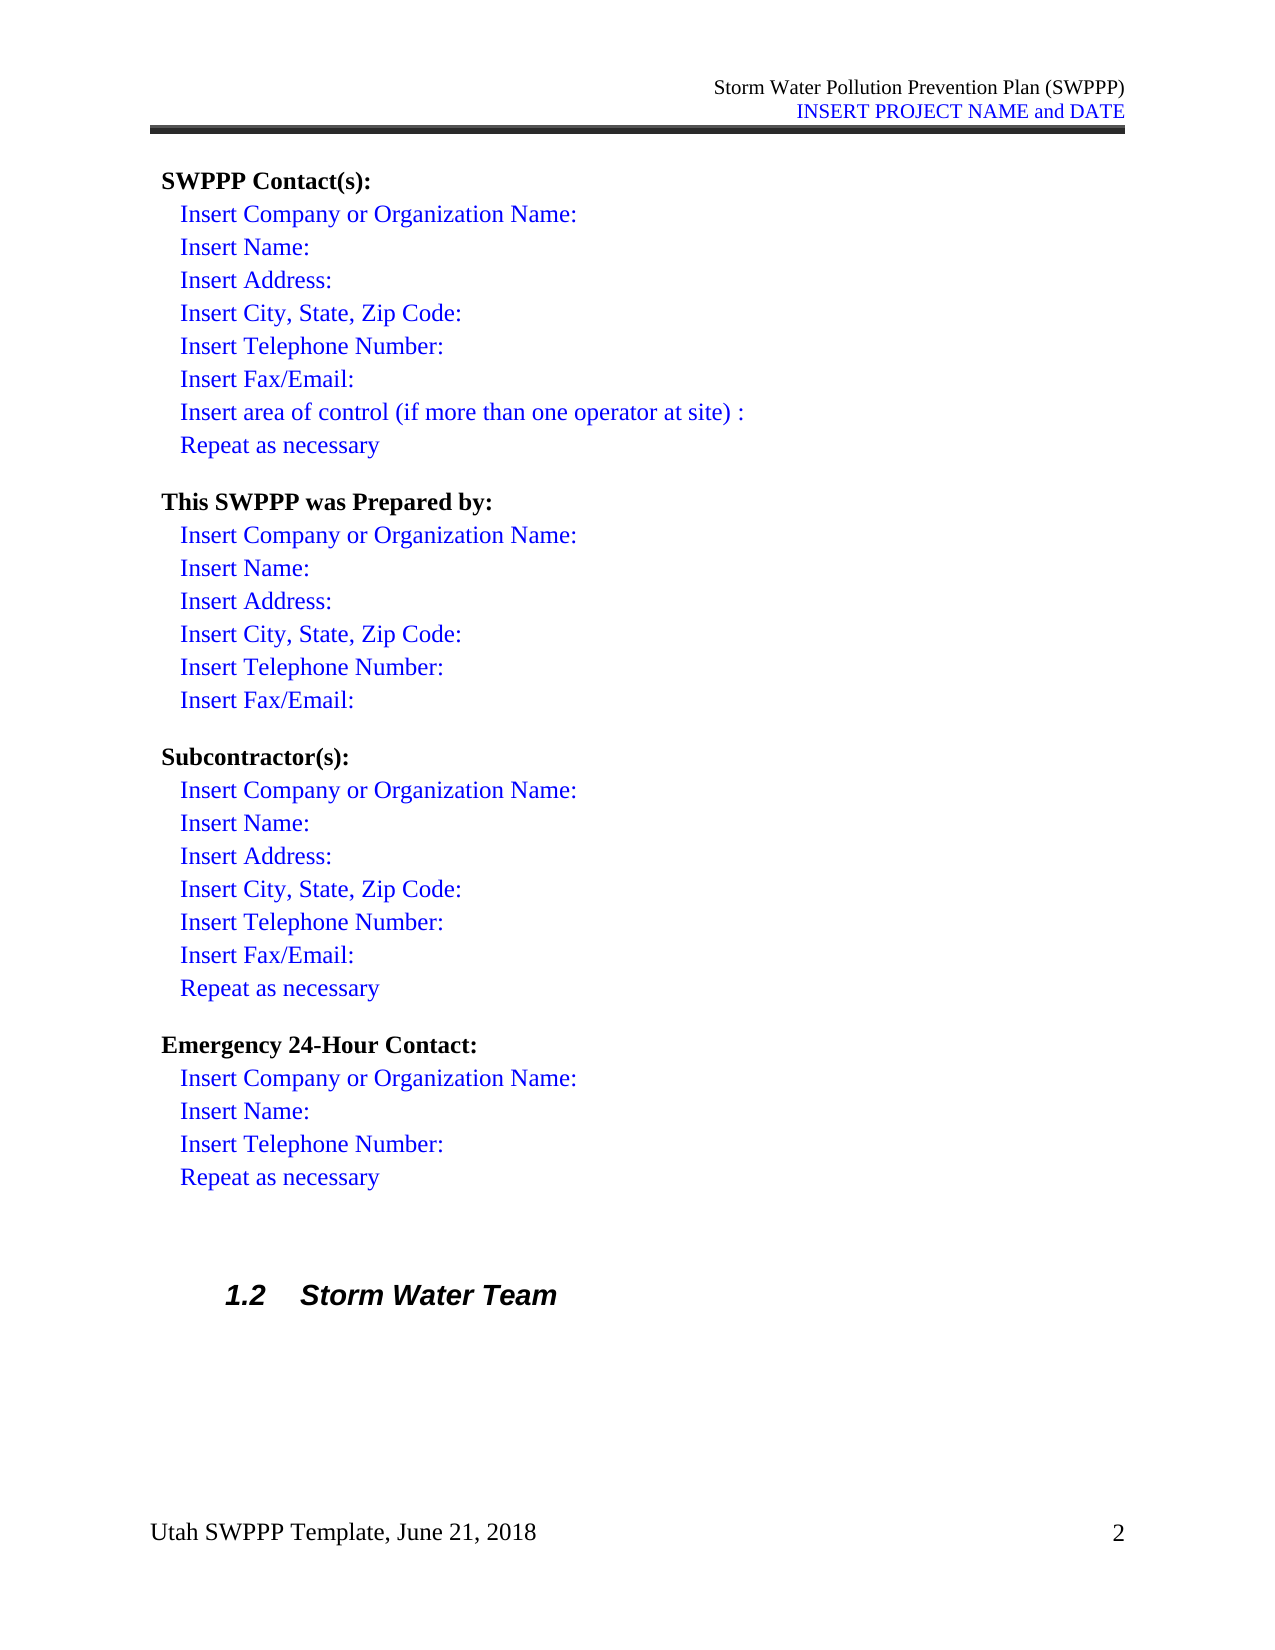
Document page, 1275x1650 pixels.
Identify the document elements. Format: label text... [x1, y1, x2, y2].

table_cell Insert Name: [150, 1092, 1147, 1125]
table_cell Insert Name: [150, 549, 1147, 582]
table_cell Repeat as necessary [150, 426, 1147, 458]
table_header SWPPP Contact(s): [150, 166, 1147, 195]
table_cell Insert Telephone Number: [150, 327, 1147, 360]
table_cell Insert Address: [150, 582, 1147, 615]
table_cell Insert Fax/Email: [150, 681, 1147, 713]
table_header Emergency 24-Hour Contact: [150, 1030, 1147, 1059]
table_cell Insert Company or Organization Name: [150, 771, 1147, 804]
table_header This SWPPP was Prepared by: [150, 487, 1147, 516]
table_cell Insert City, State, Zip Code: [150, 870, 1147, 903]
table_cell Insert Company or Organization Name: [150, 195, 1147, 228]
table_cell Repeat as necessary [150, 1158, 1147, 1191]
table_cell Repeat as necessary [150, 969, 1147, 1001]
table_cell Insert Company or Organization Name: [150, 516, 1147, 549]
table_cell Insert area of control (if more than one operator at site) : [150, 393, 1147, 426]
table_cell Insert Address: [150, 261, 1147, 294]
table_cell Insert Telephone Number: [150, 903, 1147, 936]
table_header Subcontractor(s): [150, 742, 1147, 771]
table_cell Insert Company or Organization Name: [150, 1059, 1147, 1092]
table_cell Insert City, State, Zip Code: [150, 294, 1147, 327]
table_cell Insert Fax/Email: [150, 936, 1147, 968]
table_cell Insert Telephone Number: [150, 648, 1147, 681]
subtitle 1.2 Storm Water Team [225, 1278, 1125, 1311]
table_cell Insert Address: [150, 837, 1147, 870]
table_cell Insert Name: [150, 804, 1147, 837]
table_cell Insert City, State, Zip Code: [150, 615, 1147, 648]
table_cell Insert Fax/Email: [150, 360, 1147, 393]
table_cell Insert Telephone Number: [150, 1125, 1147, 1158]
table_cell Insert Name: [150, 228, 1147, 261]
